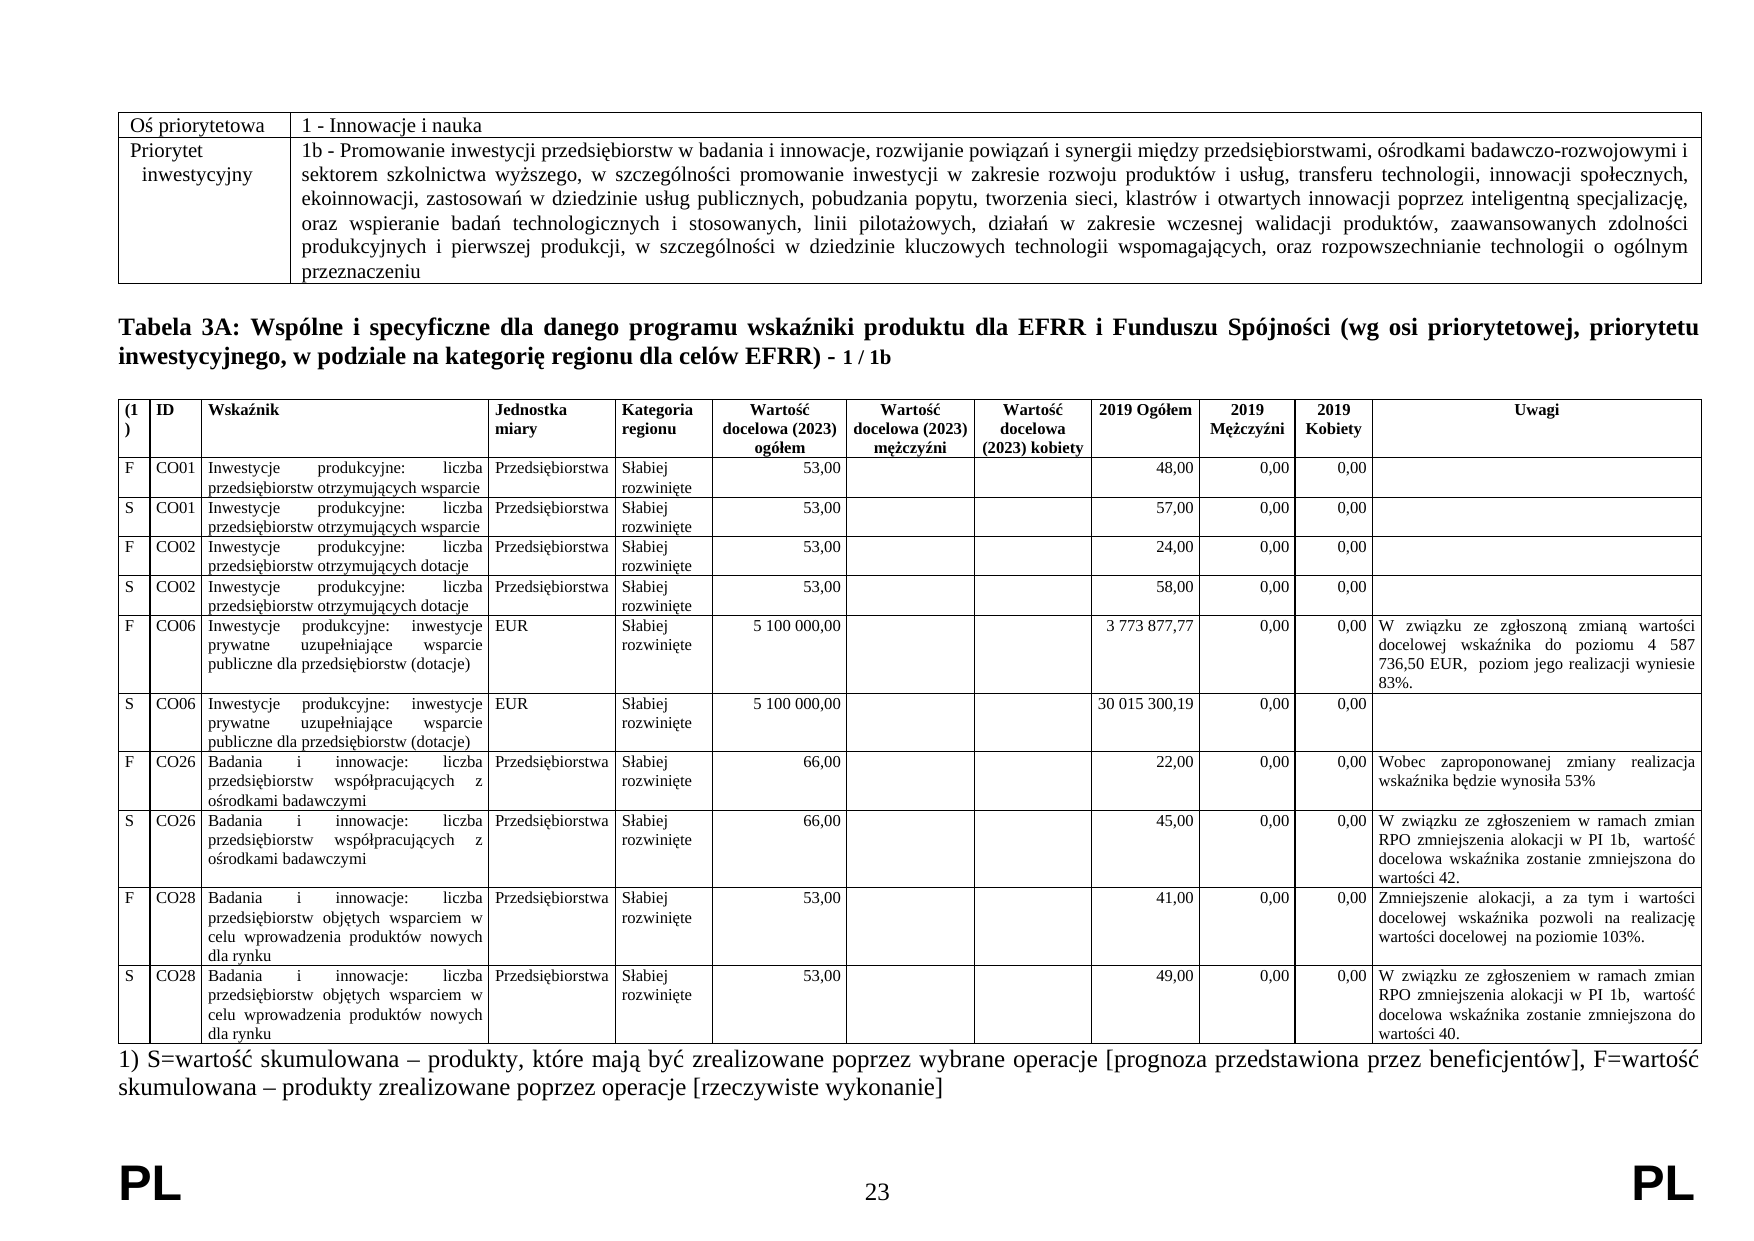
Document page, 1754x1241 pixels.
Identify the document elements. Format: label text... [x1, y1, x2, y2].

table_cell [975, 966, 1091, 1043]
table_cell F [119, 458, 149, 497]
table_cell Inwestycje produkcyjne: liczba przedsiębiorstw otrzymujących wsparcie [202, 498, 488, 536]
table_cell Przedsiębiorstwa [489, 576, 615, 615]
table_cell 53,00 [713, 498, 846, 536]
table_cell 0,00 [1200, 752, 1294, 809]
table_cell Badania i innowacje: liczba przedsiębiorstw współpracujących z ośrodkami badawczymi [202, 811, 488, 887]
table_cell Słabiej rozwinięte [616, 752, 712, 809]
table_header 2019 Ogółem [1092, 400, 1199, 457]
table_cell Słabiej rozwinięte [616, 537, 712, 575]
table_cell 53,00 [713, 458, 846, 497]
table_cell 0,00 [1296, 458, 1372, 497]
table_cell F [119, 616, 149, 692]
table_cell Słabiej rozwinięte [616, 498, 712, 536]
table_cell 30 015 300,19 [1092, 694, 1199, 751]
table_cell 0,00 [1296, 576, 1372, 615]
table_cell Przedsiębiorstwa [489, 888, 615, 965]
table_cell S [119, 576, 149, 615]
table_cell 49,00 [1092, 966, 1199, 1043]
table_cell 41,00 [1092, 888, 1199, 965]
table_cell F [119, 537, 149, 575]
table_cell W związku ze zgłoszoną zmianą wartości docelowej wskaźnika do poziomu 4 587 736,50 EUR, poziom jego realizacji wyniesie 83%. [1373, 616, 1701, 692]
table_cell Zmniejszenie alokacji, a za tym i wartości docelowej wskaźnika pozwoli na realizację wartości docelowej na poziomie 103%. [1373, 888, 1701, 965]
table_cell [1373, 537, 1701, 575]
table_cell S [119, 498, 149, 536]
table_header Wartość docelowa (2023) mężczyźni [847, 400, 974, 457]
table_cell [1373, 576, 1701, 615]
table_cell 0,00 [1200, 811, 1294, 887]
table_cell 0,00 [1296, 616, 1372, 692]
table_cell [847, 576, 974, 615]
table_cell [975, 752, 1091, 809]
table_cell Słabiej rozwinięte [616, 811, 712, 887]
table_cell Słabiej rozwinięte [616, 616, 712, 692]
table_cell 53,00 [713, 888, 846, 965]
table_cell 0,00 [1200, 498, 1294, 536]
table_cell [847, 616, 974, 692]
table_cell 0,00 [1200, 537, 1294, 575]
table_cell Inwestycje produkcyjne: inwestycje prywatne uzupełniające wsparcie publiczne dla przedsiębiorstw (dotacje) [202, 694, 488, 751]
table_cell CO28 [151, 966, 201, 1043]
table_cell 0,00 [1296, 966, 1372, 1043]
table_cell CO06 [151, 694, 201, 751]
table_cell Słabiej rozwinięte [616, 458, 712, 497]
table_cell 24,00 [1092, 537, 1199, 575]
table_cell Inwestycje produkcyjne: inwestycje prywatne uzupełniające wsparcie publiczne dla przedsiębiorstw (dotacje) [202, 616, 488, 692]
table_cell 0,00 [1200, 616, 1294, 692]
table_cell [847, 888, 974, 965]
table_cell Słabiej rozwinięte [616, 694, 712, 751]
table_cell [975, 498, 1091, 536]
table_cell [847, 458, 974, 497]
table_cell [847, 966, 974, 1043]
table_header Jednostka miary [489, 400, 615, 457]
table_cell CO06 [151, 616, 201, 692]
table_cell [847, 537, 974, 575]
table_cell CO01 [151, 458, 201, 497]
table_cell Inwestycje produkcyjne: liczba przedsiębiorstw otrzymujących dotacje [202, 576, 488, 615]
table_cell [975, 888, 1091, 965]
table_cell Badania i innowacje: liczba przedsiębiorstw objętych wsparciem w celu wprowadzenia produktów nowych dla rynku [202, 888, 488, 965]
table_cell [847, 498, 974, 536]
table_cell 0,00 [1200, 888, 1294, 965]
table_cell CO26 [151, 752, 201, 809]
table_cell [975, 537, 1091, 575]
table_cell [1373, 694, 1701, 751]
table_header ID [151, 400, 201, 457]
table_cell EUR [489, 616, 615, 692]
table_cell 0,00 [1296, 537, 1372, 575]
table_cell Słabiej rozwinięte [616, 966, 712, 1043]
table_cell 0,00 [1200, 458, 1294, 497]
table_header 2019 Kobiety [1296, 400, 1372, 457]
table_cell 5 100 000,00 [713, 616, 846, 692]
table_cell S [119, 966, 149, 1043]
table_cell Przedsiębiorstwa [489, 498, 615, 536]
table_cell [847, 811, 974, 887]
table_cell Badania i innowacje: liczba przedsiębiorstw objętych wsparciem w celu wprowadzenia produktów nowych dla rynku [202, 966, 488, 1043]
table_cell Inwestycje produkcyjne: liczba przedsiębiorstw otrzymujących dotacje [202, 537, 488, 575]
table_cell 0,00 [1200, 694, 1294, 751]
table_cell F [119, 888, 149, 965]
table_cell CO02 [151, 576, 201, 615]
table_cell 3 773 877,77 [1092, 616, 1199, 692]
table_cell [847, 752, 974, 809]
table_cell [1373, 458, 1701, 497]
table_header Uwagi [1373, 400, 1701, 457]
table_cell 22,00 [1092, 752, 1199, 809]
table_cell 48,00 [1092, 458, 1199, 497]
table_header 2019 Mężczyźni [1200, 400, 1294, 457]
table_cell Przedsiębiorstwa [489, 458, 615, 497]
table_cell 53,00 [713, 966, 846, 1043]
table_header Wartość docelowa (2023) kobiety [975, 400, 1091, 457]
table_cell S [119, 811, 149, 887]
table_cell 0,00 [1200, 966, 1294, 1043]
table_cell 53,00 [713, 576, 846, 615]
table_cell [975, 576, 1091, 615]
table_cell [975, 616, 1091, 692]
table_cell [975, 811, 1091, 887]
table_cell W związku ze zgłoszeniem w ramach zmian RPO zmniejszenia alokacji w PI 1b, wartość docelowa wskaźnika zostanie zmniejszona do wartości 40. [1373, 966, 1701, 1043]
table_cell Przedsiębiorstwa [489, 966, 615, 1043]
table_cell 0,00 [1296, 752, 1372, 809]
text 1) S=wartość skumulowana – produkty, które mają być zrealizowane poprzez wybrane operacje [prognoza przedstawiona przez beneficjentów], F=wartość skumulowana – produkty zrealizowane poprzez operacje [rzeczywiste wykonanie] [118, 1044, 1701, 1101]
table_cell 57,00 [1092, 498, 1199, 536]
table_cell [975, 458, 1091, 497]
table_cell 66,00 [713, 811, 846, 887]
table_header Wskaźnik [202, 400, 488, 457]
table_cell 0,00 [1296, 811, 1372, 887]
table_cell CO01 [151, 498, 201, 536]
table_cell CO02 [151, 537, 201, 575]
table_cell Priorytet inwestycyjny [119, 138, 290, 283]
table_cell Wobec zaproponowanej zmiany realizacja wskaźnika będzie wynosiła 53% [1373, 752, 1701, 809]
subtitle Tabela 3A: Wspólne i specyficzne dla danego programu wskaźniki produktu dla EFRR i Funduszu Spójności (wg osi priorytetowej, priorytetu inwestycyjnego, w podziale na kategorię regionu dla celów EFRR) - 1 / 1b [118, 312, 1701, 370]
table_header (1) [119, 400, 149, 457]
table_cell EUR [489, 694, 615, 751]
table_cell 66,00 [713, 752, 846, 809]
table_cell S [119, 694, 149, 751]
table_cell 0,00 [1296, 888, 1372, 965]
table_cell Słabiej rozwinięte [616, 888, 712, 965]
table_cell Przedsiębiorstwa [489, 537, 615, 575]
table_header Kategoria regionu [616, 400, 712, 457]
table_cell [847, 694, 974, 751]
table_cell Badania i innowacje: liczba przedsiębiorstw współpracujących z ośrodkami badawczymi [202, 752, 488, 809]
table_cell Słabiej rozwinięte [616, 576, 712, 615]
table_cell W związku ze zgłoszeniem w ramach zmian RPO zmniejszenia alokacji w PI 1b, wartość docelowa wskaźnika zostanie zmniejszona do wartości 42. [1373, 811, 1701, 887]
table_cell F [119, 752, 149, 809]
table_cell [975, 694, 1091, 751]
table_cell 1b - Promowanie inwestycji przedsiębiorstw w badania i innowacje, rozwijanie powiązań i synergii między przedsiębiorstwami, ośrodkami badawczo-rozwojowymi i sektorem szkolnictwa wyższego, w szczególności promowanie inwestycji w zakresie rozwoju produktów i usług, transferu technologii, innowacji społecznych, ekoinnowacji, zastosowań w dziedzinie usług publicznych, pobudzania popytu, tworzenia sieci, klastrów i otwartych innowacji poprzez inteligentną specjalizację, oraz wspieranie badań technologicznych i stosowanych, linii pilotażowych, działań w zakresie wczesnej walidacji produktów, zaawansowanych zdolności produkcyjnych i pierwszej produkcji, w szczególności w dziedzinie kluczowych technologii wspomagających, oraz rozpowszechnianie technologii o ogólnym przeznaczeniu [291, 138, 1701, 283]
table_cell 0,00 [1200, 576, 1294, 615]
table_cell 58,00 [1092, 576, 1199, 615]
table_header 1 - Innowacje i nauka [291, 113, 1701, 137]
table_header Wartość docelowa (2023) ogółem [713, 400, 846, 457]
table_cell 53,00 [713, 537, 846, 575]
table_cell CO28 [151, 888, 201, 965]
table_header Oś priorytetowa [119, 113, 290, 137]
table_cell 45,00 [1092, 811, 1199, 887]
table_cell Inwestycje produkcyjne: liczba przedsiębiorstw otrzymujących wsparcie [202, 458, 488, 497]
table_cell 5 100 000,00 [713, 694, 846, 751]
table_cell 0,00 [1296, 694, 1372, 751]
table_cell CO26 [151, 811, 201, 887]
table_cell [1373, 498, 1701, 536]
table_cell Przedsiębiorstwa [489, 811, 615, 887]
table_cell 0,00 [1296, 498, 1372, 536]
table_cell Przedsiębiorstwa [489, 752, 615, 809]
